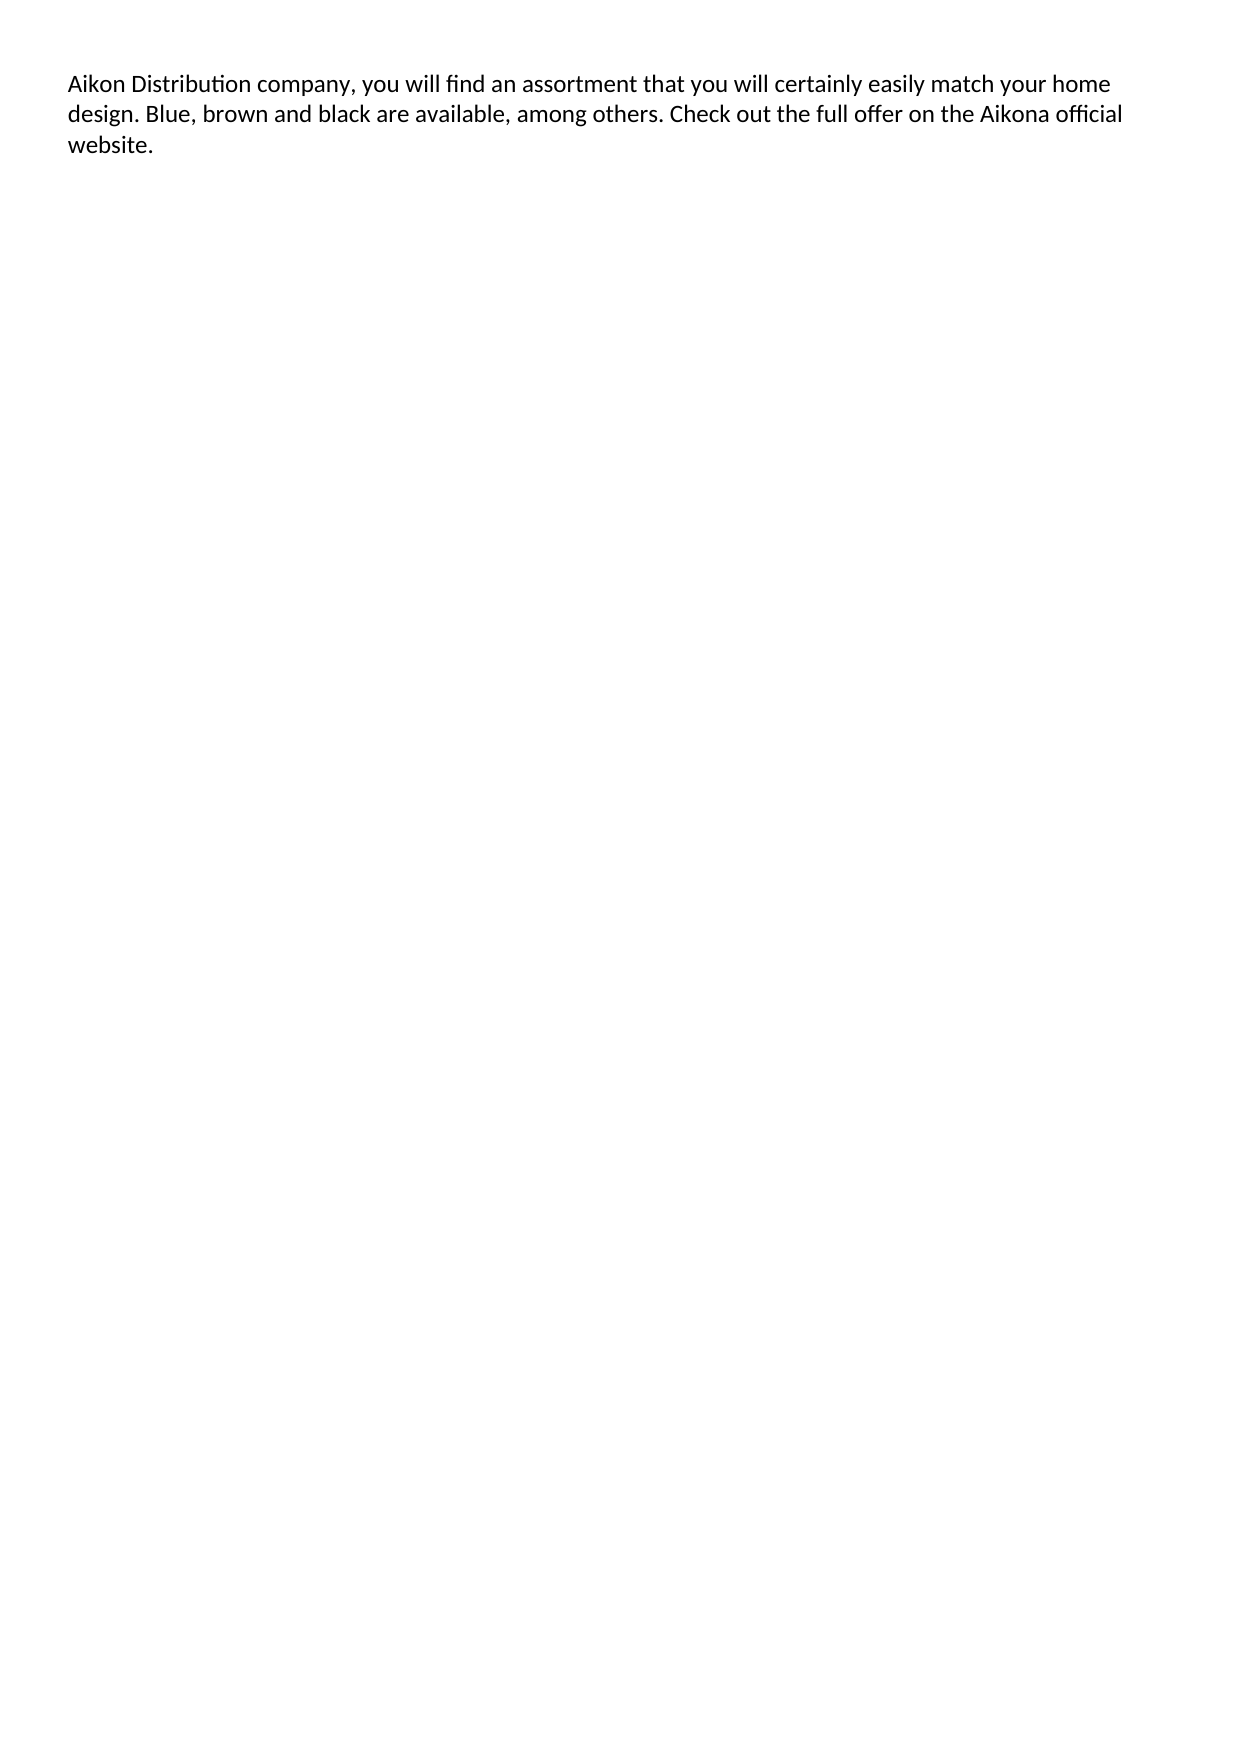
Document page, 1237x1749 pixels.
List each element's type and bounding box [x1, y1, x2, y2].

text [68, 68, 1169, 159]
